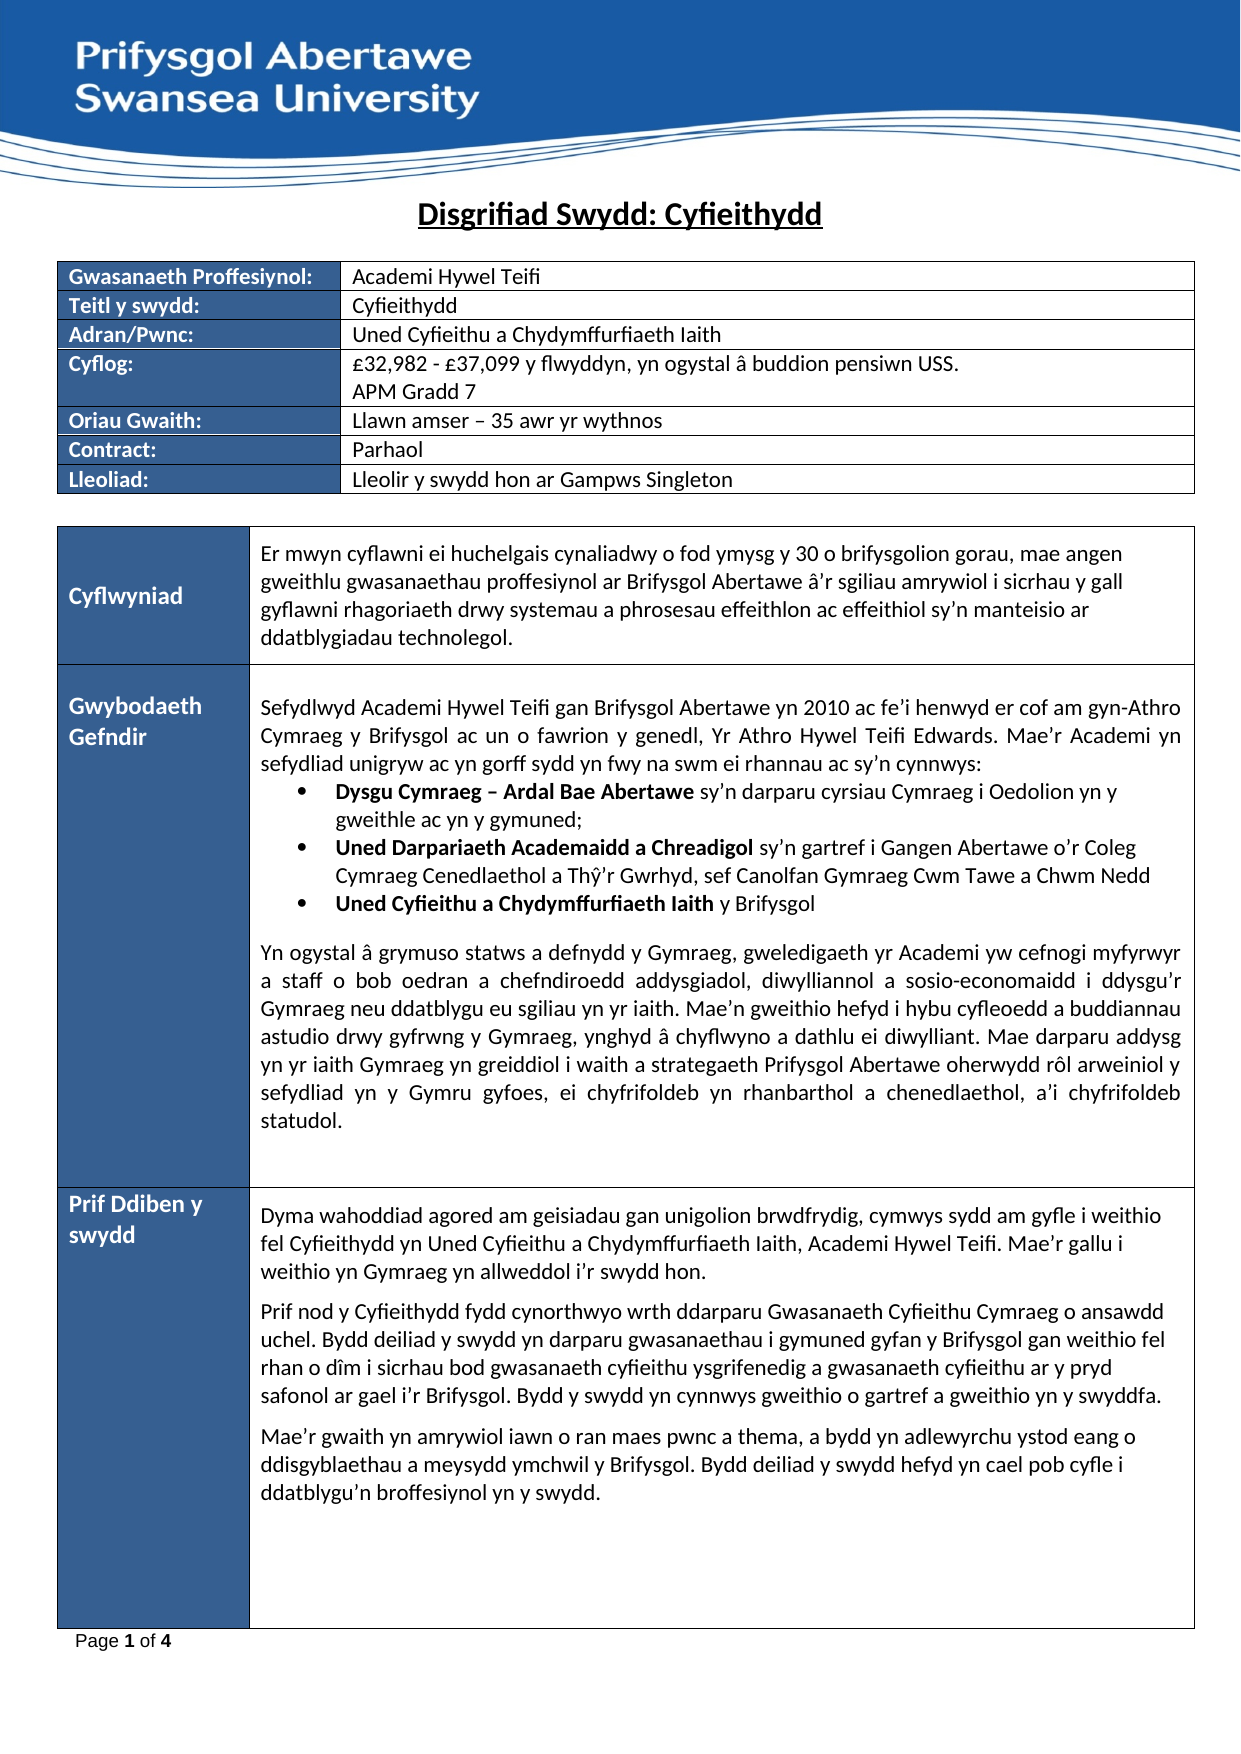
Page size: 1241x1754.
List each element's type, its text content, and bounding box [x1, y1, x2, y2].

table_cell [250, 1188, 1194, 1628]
table_header Academi Hywel Teifi [341, 262, 1194, 290]
picture [0, 0, 1241, 188]
table_header Cyflwyniad [58, 527, 249, 664]
table_cell Adran/Pwnc: [58, 320, 340, 348]
table_cell Teitl y swydd: [58, 291, 340, 319]
table_header Gwasanaeth Proffesiynol: [58, 262, 340, 290]
table_cell Llawn amser – 35 awr yr wythnos [341, 407, 1194, 434]
table_cell £32,982 - £37,099 y flwyddyn, yn ogystal â buddion pensiwn USS. APM Gradd 7 [341, 350, 1194, 406]
table_cell Contract: [58, 436, 340, 464]
table_cell Cyfieithydd [341, 291, 1194, 319]
table_cell Cyflog: [58, 350, 340, 406]
table_cell Gwybodaeth Gefndir [58, 665, 249, 1187]
table_cell Lleolir y swydd hon ar Gampws Singleton [341, 465, 1194, 493]
table_cell Parhaol [341, 436, 1194, 464]
table_cell Uned Cyfieithu a Chydymffurfiaeth Iaith [341, 320, 1194, 348]
table_cell Oriau Gwaith: [58, 407, 340, 434]
table_header Er mwyn cyflawni ei huchelgais cynaliadwy o fod ymysg y 30 o brifysgolion gorau, mae angen gweithlu gwasanaethau proffesiynol ar Brifysgol Abertawe â’r sgiliau amrywiol i sicrhau y gall gyflawni rhagoriaeth drwy systemau a phrosesau effeithlon ac effeithiol sy’n manteisio ar ddatblygiadau technolegol. [250, 527, 1194, 664]
table_cell Sefydlwyd Academi Hywel Teifi gan Brifysgol Abertawe yn 2010 ac fe’i henwyd er cof am gyn-Athro Cymraeg y Brifysgol ac un o fawrion y genedl, Yr Athro Hywel Teifi Edwards. Mae’r Academi yn sefydliad unigryw ac yn gorff sydd yn fwy na swm ei rhannau ac sy’n cynnwys: Dysgu Cymraeg – Ardal Bae Abertawe sy’n darparu cyrsiau Cymraeg i Oedolion yn y gweithle ac yn y gymuned; Uned Darpariaeth Academaidd a Chreadigol sy’n gartref i Gangen Abertawe o’r Coleg Cymraeg Cenedlaethol a Thŷ’r Gwrhyd, sef Canolfan Gymraeg Cwm Tawe a Chwm Nedd Uned Cyfieithu a Chydymffurfiaeth Iaith y Brifysgol Yn ogystal â grymuso statws a defnydd y Gymraeg, gweledigaeth yr Academi yw cefnogi myfyrwyr a staff o bob oedran a chefndiroedd addysgiadol, diwylliannol a sosio-economaidd i ddysgu’r Gymraeg neu ddatblygu eu sgiliau yn yr iaith. Mae’n gweithio hefyd i hybu cyfleoedd a buddiannau astudio drwy gyfrwng y Gymraeg, ynghyd â chyflwyno a dathlu ei diwylliant. Mae darparu addysg yn yr iaith Gymraeg yn greiddiol i waith a strategaeth Prifysgol Abertawe oherwydd rôl arweiniol y sefydliad yn y Gymru gyfoes, ei chyfrifoldeb yn rhanbarthol a chenedlaethol, a’i chyfrifoldeb statudol. [250, 665, 1194, 1187]
text Disgrifiad Swydd: Cyfieithydd [75, 192, 1165, 233]
table_cell Lleoliad: [58, 465, 340, 493]
table_cell Prif Ddiben y swydd [58, 1188, 249, 1628]
